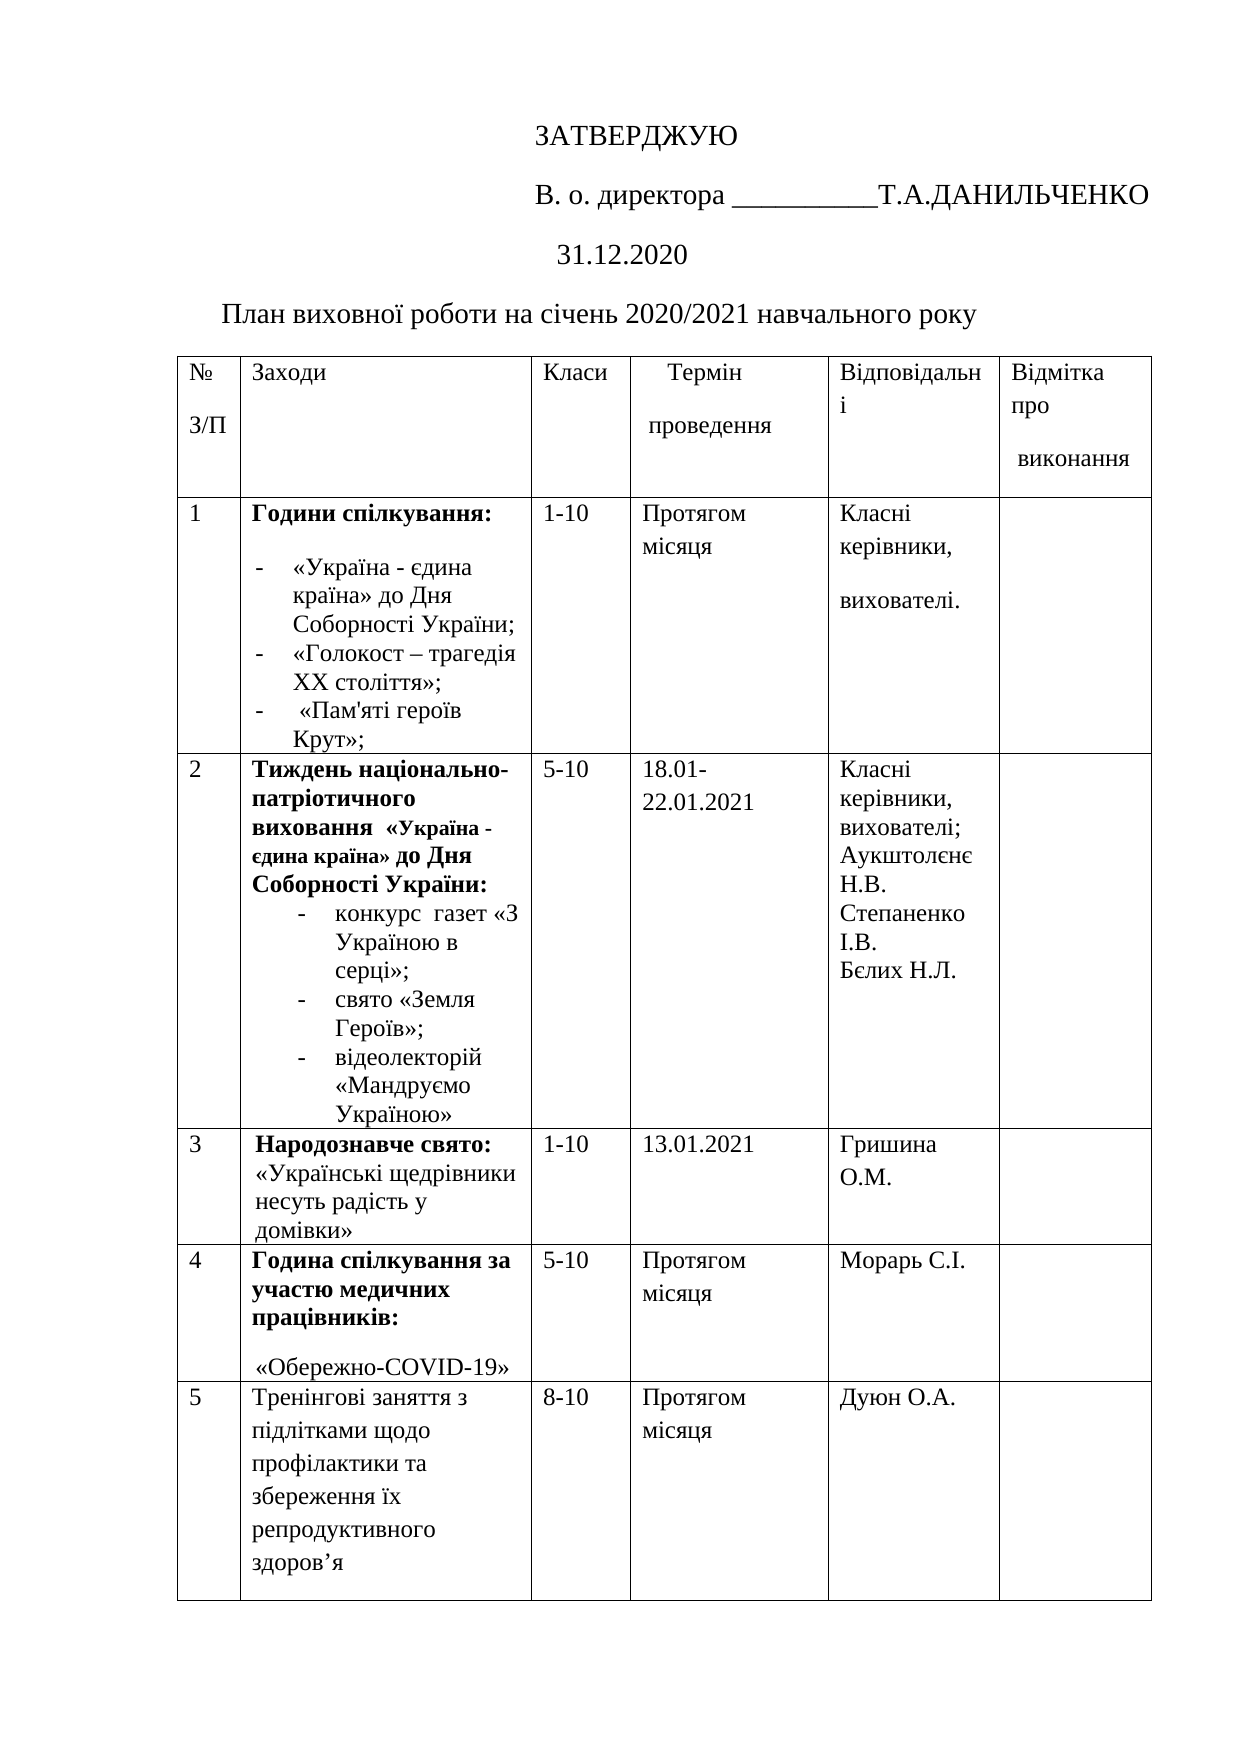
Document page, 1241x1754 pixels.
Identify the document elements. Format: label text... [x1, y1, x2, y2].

table_cell 5-10 [532, 1245, 630, 1381]
table_cell Протягом місяця [631, 1245, 828, 1381]
table_cell Тренінгові заняття з підлітками щодо профілактики та збереження їх репродуктивного здоров’я [241, 1382, 531, 1600]
table_header Заходи [241, 357, 531, 497]
table_cell 3 [178, 1129, 240, 1244]
table_cell 5-10 [532, 754, 630, 1128]
table_cell Гришина О.М. [829, 1129, 999, 1244]
table_cell [1000, 1129, 1151, 1244]
table_cell [1000, 1245, 1151, 1381]
table_cell 4 [178, 1245, 240, 1381]
table_cell Класні керівники, вихователі; Аукштолєнє Н.В. Степаненко І.В. Бєлих Н.Л. [829, 754, 999, 1128]
table_header № З/П [178, 357, 240, 497]
table_cell 5 [178, 1382, 240, 1600]
table_cell 13.01.2021 [631, 1129, 828, 1244]
text План виховної роботи на січень 2020/2021 навчального року [177, 296, 1152, 330]
table_cell Година спілкування за участю медичних працівників: «Обережно-COVID-19» [241, 1245, 531, 1381]
table_cell Протягом місяця [631, 1382, 828, 1600]
table_cell Тиждень національно-патріотичного виховання «Україна - єдина країна» до Дня Соборності України: конкурс газет «З Україною в серці»; свято «Земля Героїв»; відеолекторій «Мандруємо Україною» [241, 754, 531, 1128]
table_cell 2 [178, 754, 240, 1128]
table_header Відмітка про виконання [1000, 357, 1151, 497]
table_cell Класні керівники, вихователі. [829, 498, 999, 753]
table_cell [1000, 1382, 1151, 1600]
table_header Класи [532, 357, 630, 497]
table_cell Дуюн О.А. [829, 1382, 999, 1600]
text ЗАТВЕРДЖУЮ [177, 118, 1152, 152]
table_cell 8-10 [532, 1382, 630, 1600]
table_cell Протягом місяця [631, 498, 828, 753]
table_cell 1 [178, 498, 240, 753]
table_cell Години спілкування: «Україна - єдина країна» до Дня Соборності України; «Голокост – трагедія ХХ століття»; «Пам'яті героїв Крут»; [241, 498, 531, 753]
table_cell 18.01-22.01.2021 [631, 754, 828, 1128]
table_cell Морарь С.І. [829, 1245, 999, 1381]
text В. о. директора __________Т.А.ДАНИЛЬЧЕНКО [177, 177, 1152, 211]
table_header Відповідальні [829, 357, 999, 497]
table_cell Народознавче свято: «Українські щедрівники несуть радість у домівки» [241, 1129, 531, 1244]
table_cell [1000, 754, 1151, 1128]
text 31.12.2020 [177, 237, 1152, 270]
table_cell [1000, 498, 1151, 753]
table_header Термін проведення [631, 357, 828, 497]
table_cell 1-10 [532, 498, 630, 753]
table_cell 1-10 [532, 1129, 630, 1244]
